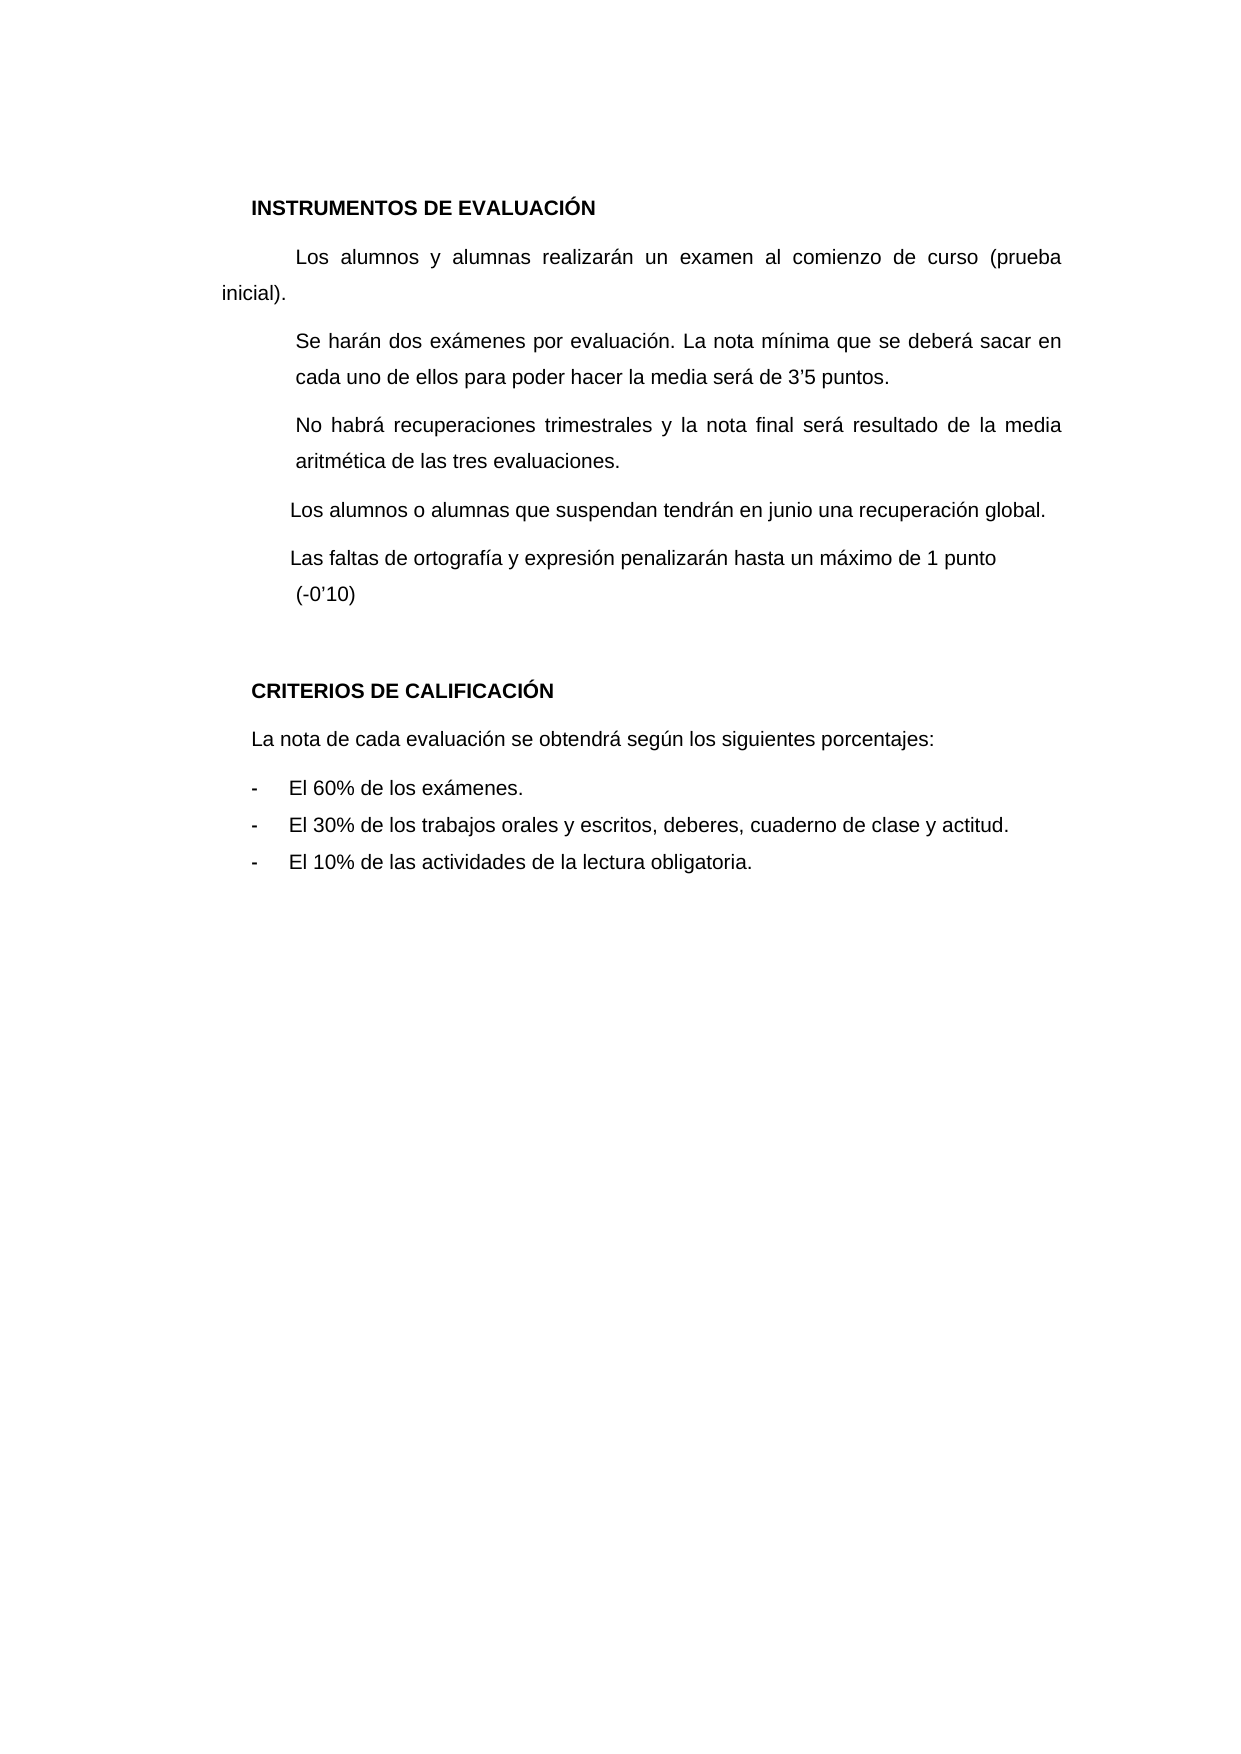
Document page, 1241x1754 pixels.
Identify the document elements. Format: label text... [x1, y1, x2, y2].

list El 30% de los trabajos orales y escritos, deberes, cuaderno de clase y actitud. [251, 813, 1063, 838]
text INSTRUMENTOS DE EVALUACIÓN [251, 196, 1063, 220]
list (-0’10) [290, 582, 1063, 606]
list El 10% de las actividades de la lectura obligatoria. [251, 850, 1063, 875]
text Se harán dos exámenes por evaluación. La nota mínima que se deberá sacar en cada uno de ellos para poder hacer la media será de 3’5 puntos. [295, 329, 1063, 389]
text Los alumnos o alumnas que suspendan tendrán en junio una recuperación global. [216, 498, 1063, 522]
text CRITERIOS DE CALIFICACIÓN [177, 679, 1063, 703]
text No habrá recuperaciones trimestrales y la nota final será resultado de la media aritmética de las tres evaluaciones. [295, 413, 1063, 473]
list El 60% de los exámenes. [251, 776, 1063, 801]
text La nota de cada evaluación se obtendrá según los siguientes porcentajes: [177, 727, 1063, 751]
list Las faltas de ortografía y expresión penalizarán hasta un máximo de 1 punto [290, 546, 1063, 570]
text Los alumnos y alumnas realizarán un examen al comienzo de curso (prueba inicial). [222, 244, 1063, 304]
